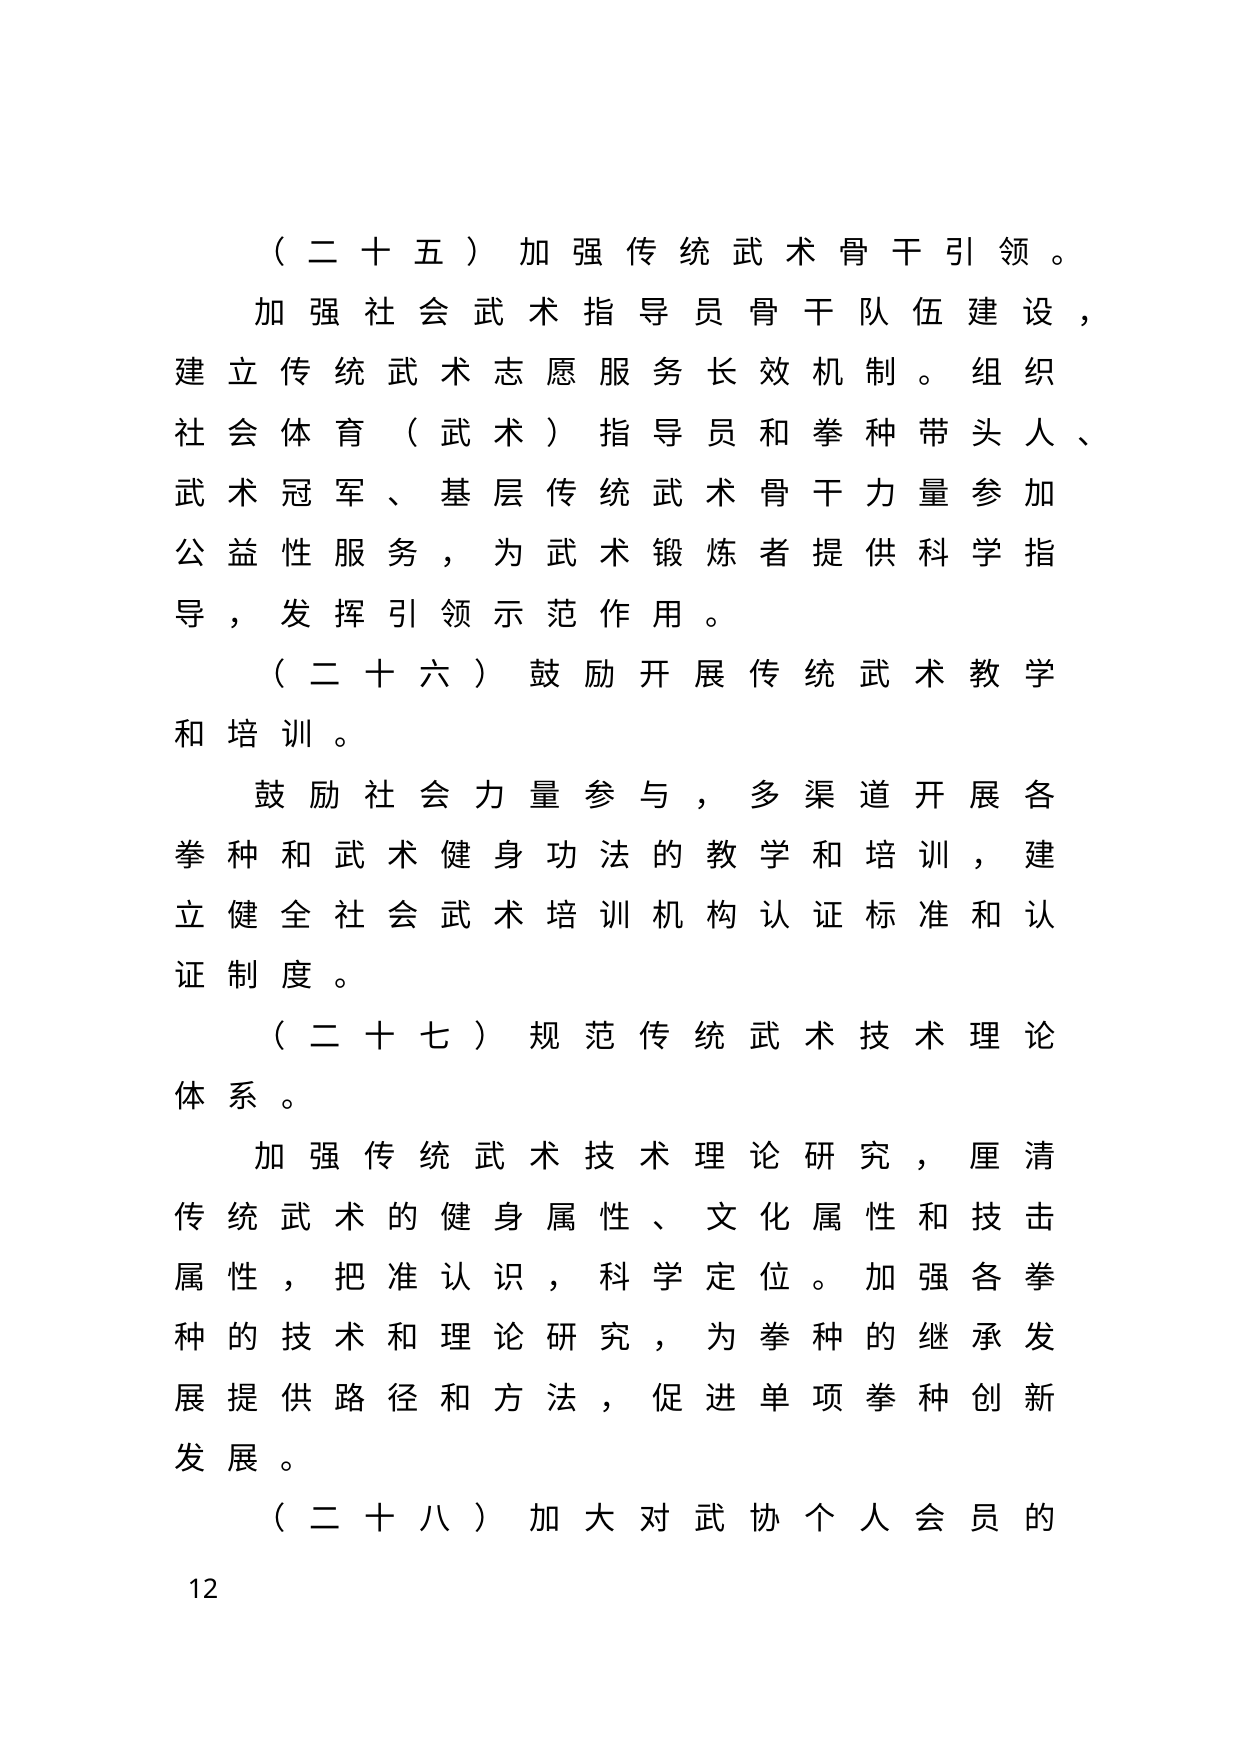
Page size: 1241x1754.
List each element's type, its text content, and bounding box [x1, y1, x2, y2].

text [174, 1486, 1078, 1546]
text （二十六）鼓励开展传统武术教学和培训。 [174, 642, 1078, 762]
text 加强传统武术技术理论研究，厘清传统武术的健身属性、文化属性和技击属性，把准认识，科学定位。加强各拳种的技术和理论研究，为拳种的继承发展提供路径和方法，促进单项拳种创新发展。 [174, 1124, 1078, 1486]
text （二十七）规范传统武术技术理论体系。 [174, 1003, 1078, 1124]
text （二十五）加强传统武术骨干引领。 [174, 219, 1078, 280]
text 鼓励社会力量参与，多渠道开展各拳种和武术健身功法的教学和培训，建立健全社会武术培训机构认证标准和认证制度。 [174, 762, 1078, 1003]
text 加强社会武术指导员骨干队伍建设，建立传统武术志愿服务长效机制。组织社会体育（武术）指导员和拳种带头人、武术冠军、基层传统武术骨干力量参加公益性服务，为武术锻炼者提供科学指导，发挥引领示范作用。 [174, 280, 1078, 642]
